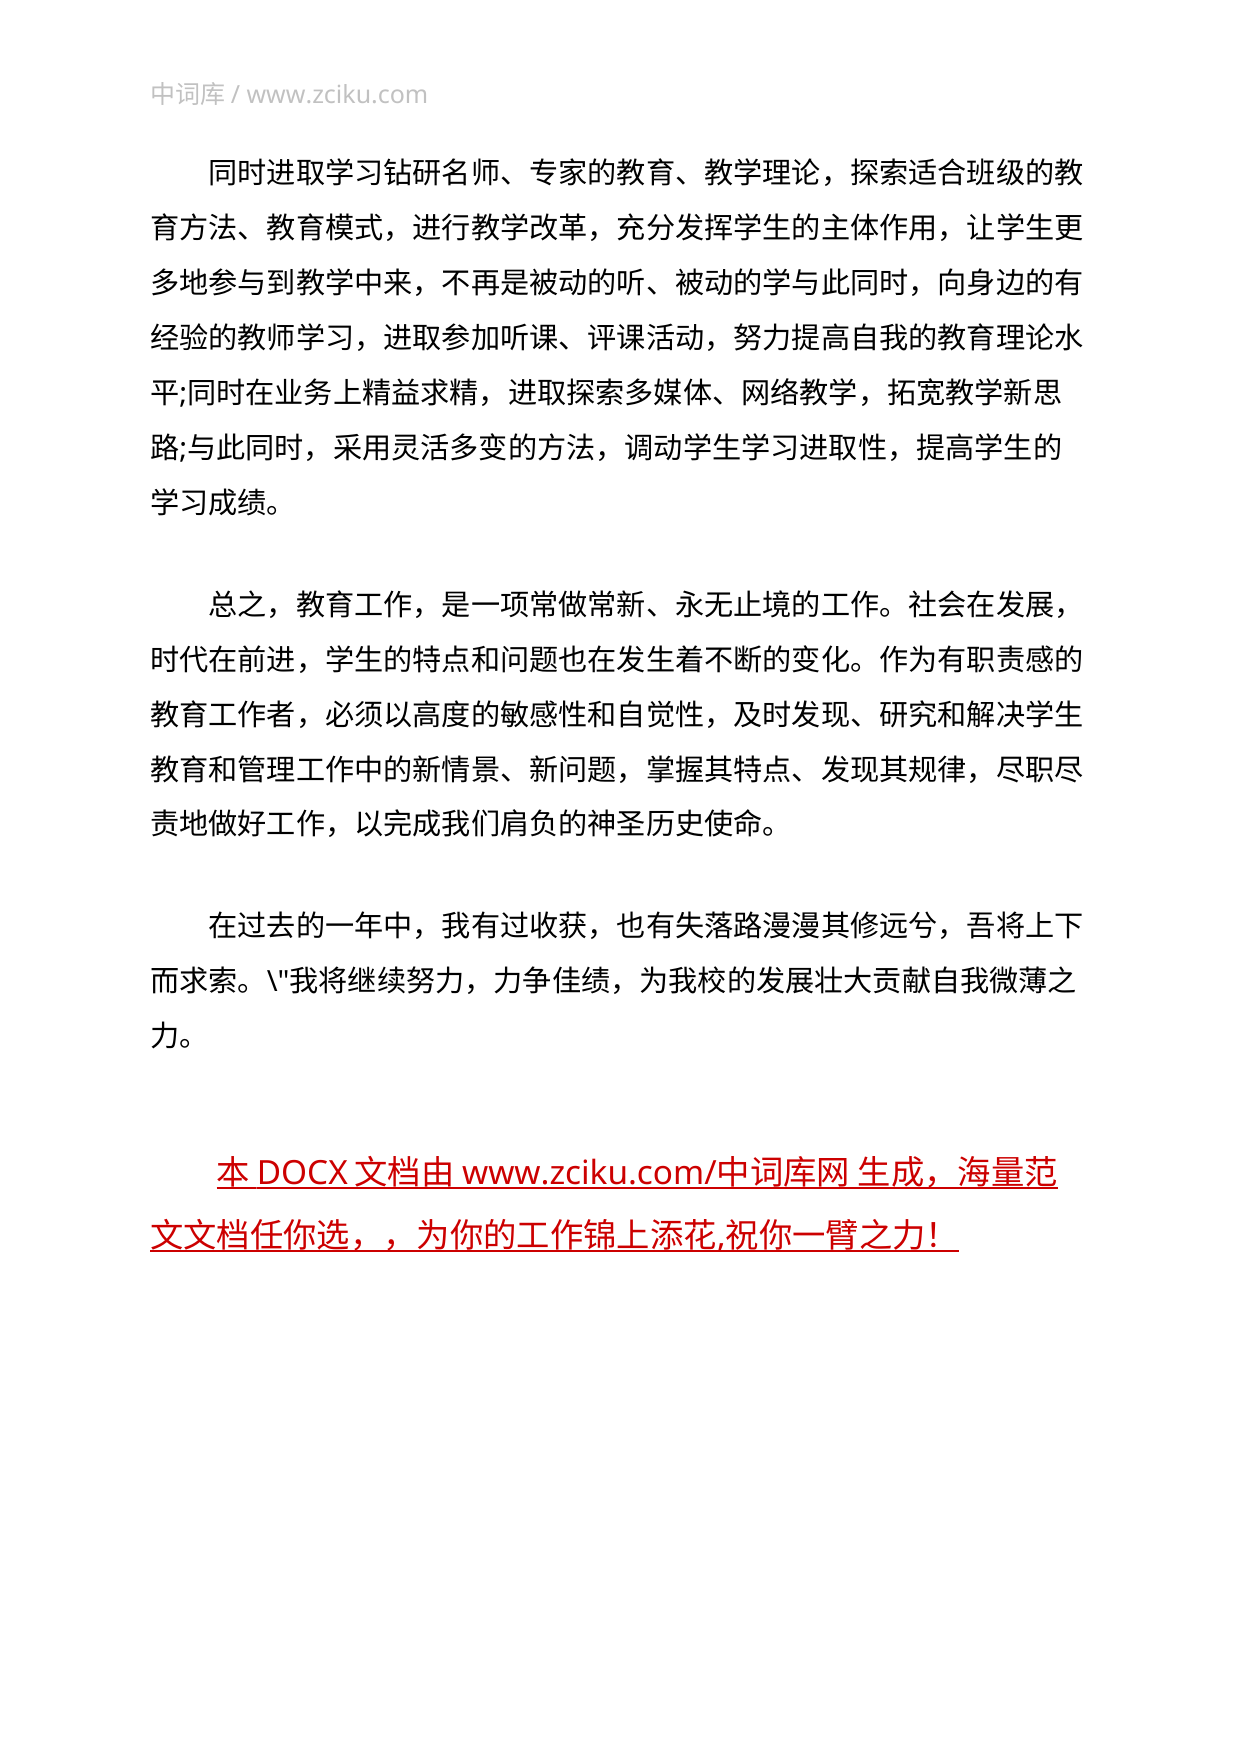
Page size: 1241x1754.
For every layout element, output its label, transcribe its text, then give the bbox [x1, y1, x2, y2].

text 本DOCX文档由 www.zciku.com/中词库网 生成，海量范文文档任你选，，为你的工作锦上添花,祝你一臂之力！ [150, 1146, 1090, 1257]
text 在过去的一年中，我有过收获，也有失落路漫漫其修远兮，吾将上下而求索。\"我将继续努力，力争佳绩，为我校的发展壮大贡献自我微薄之力。 [150, 903, 1090, 1055]
text 同时进取学习钻研名师、专家的教育、教学理论，探索适合班级的教育方法、教育模式，进行教学改革，充分发挥学生的主体作用，让学生更多地参与到教学中来，不再是被动的听、被动的学与此同时，向身边的有经验的教师学习，进取参加听课、评课活动，努力提高自我的教育理论水平;同时在业务上精益求精，进取探索多媒体、网络教学，拓宽教学新思路;与此同时，采用灵活多变的方法，调动学生学习进取性，提高学生的学习成绩。 [150, 150, 1090, 522]
text 总之，教育工作，是一项常做常新、永无止境的工作。社会在发展，时代在前进，学生的特点和问题也在发生着不断的变化。作为有职责感的教育工作者，必须以高度的敏感性和自觉性，及时发现、研究和解决学生教育和管理工作中的新情景、新问题，掌握其特点、发现其规律，尽职尽责地做好工作，以完成我们肩负的神圣历史使命。 [150, 581, 1090, 843]
